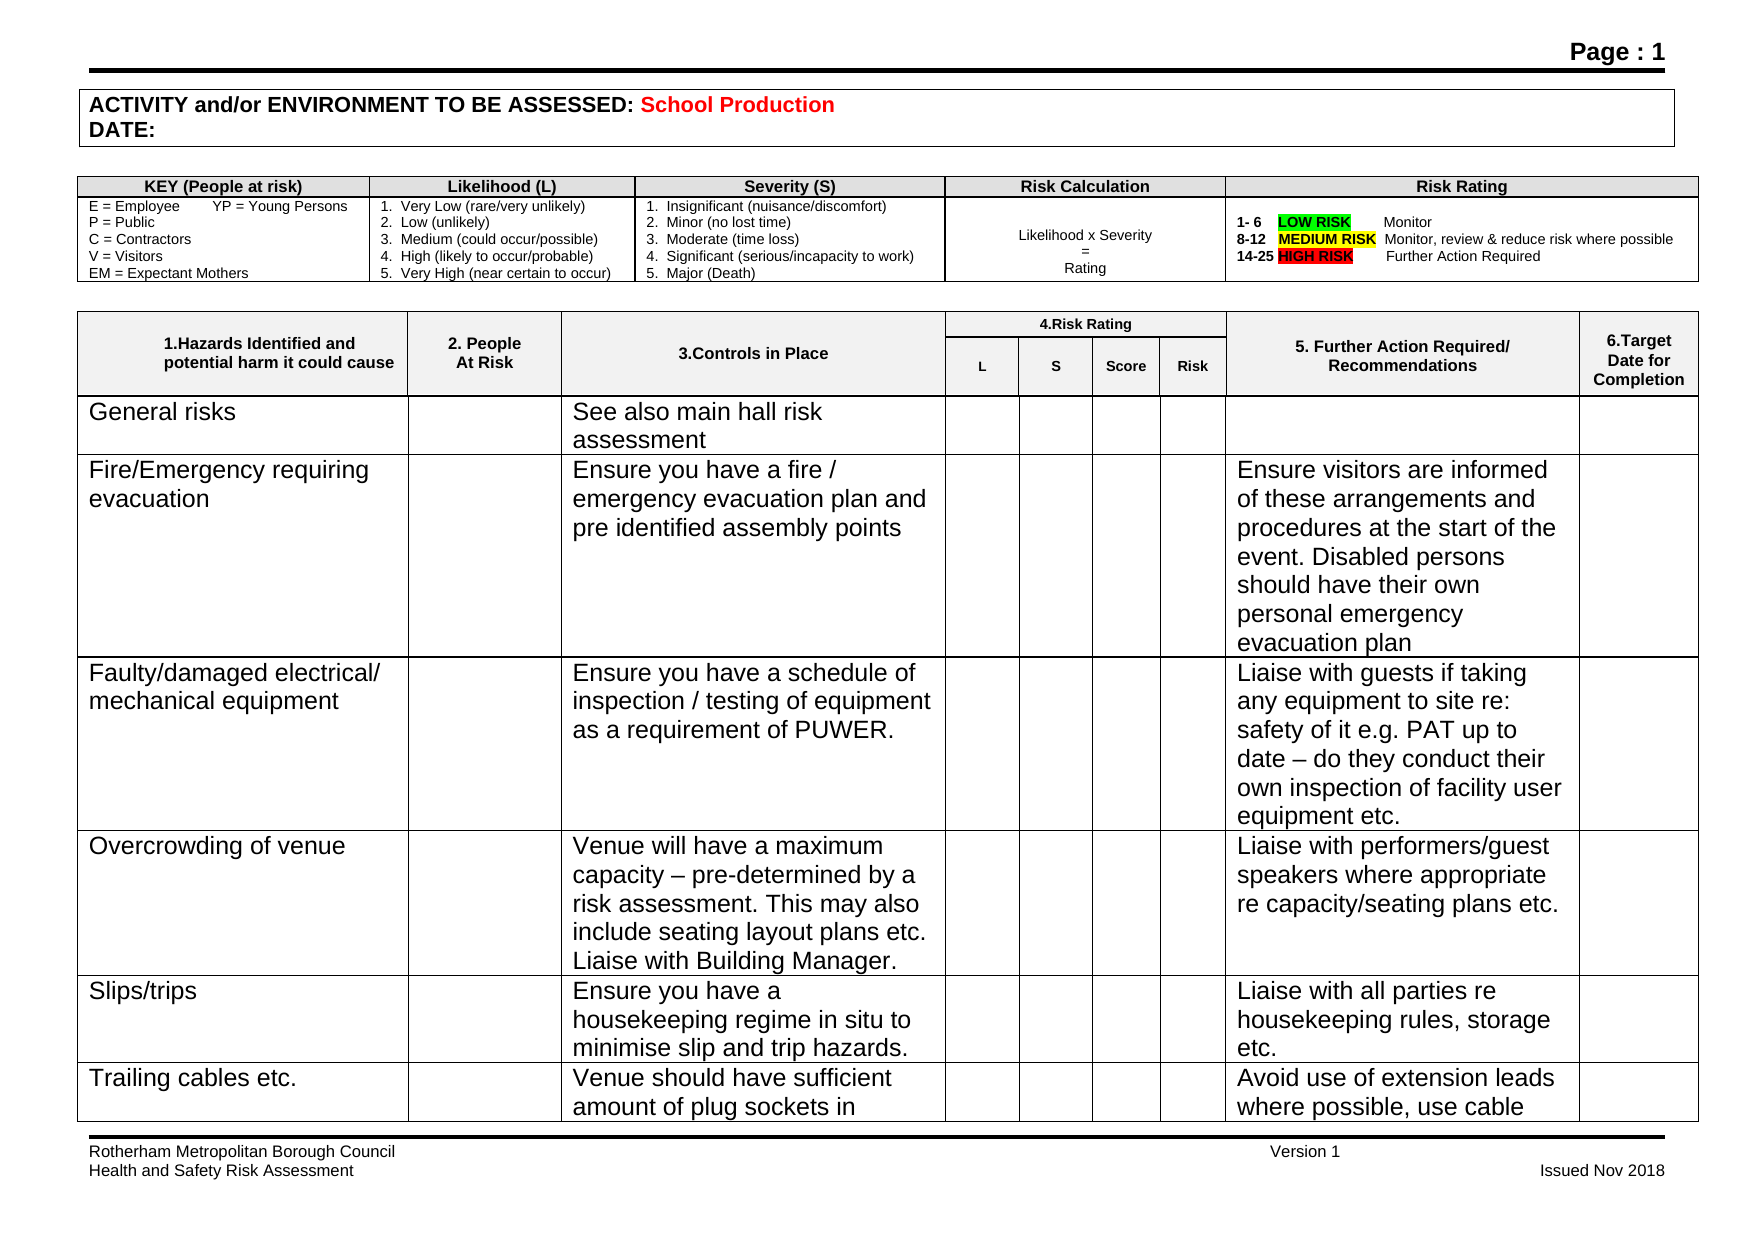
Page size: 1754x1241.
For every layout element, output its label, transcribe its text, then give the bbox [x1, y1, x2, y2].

table_cell Overcrowding of venue [78, 831, 408, 975]
text ACTIVITY and/or ENVIRONMENT TO BE ASSESSED: School Production [80, 90, 1674, 114]
table_cell [1093, 455, 1160, 656]
table_header [1020, 397, 1092, 454]
table_cell [1020, 1063, 1092, 1121]
table_cell 1. Very Low (rare/very unlikely) 2. Low (unlikely) 3. Medium (could occur/possible) 4. High (likely to occur/probable) 5. Very High (near certain to occur) [370, 198, 634, 281]
table_cell [946, 976, 1019, 1062]
table_cell [1161, 455, 1225, 656]
table_cell [946, 658, 1019, 830]
table_cell [1093, 976, 1160, 1062]
table_cell [1580, 1063, 1698, 1121]
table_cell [562, 1063, 945, 1121]
table_header Severity (S) [636, 177, 944, 196]
table_cell [946, 455, 1019, 656]
table_cell [1093, 658, 1160, 830]
table_cell Slips/trips [78, 976, 408, 1062]
table_cell [409, 976, 561, 1062]
table_cell [1161, 976, 1225, 1062]
table_header [1161, 397, 1225, 454]
table_header 2. People At Risk [408, 312, 561, 394]
table_cell Liaise with performers/guest speakers where appropriate re capacity/seating plans etc. [1226, 831, 1579, 975]
table_cell Ensure you have a housekeeping regime in situ to minimise slip and trip hazards. [562, 976, 945, 1062]
table_header 1.Hazards Identified and potential harm it could cause [78, 312, 407, 394]
table_header 4.Risk Rating [946, 312, 1226, 336]
table_cell [1020, 455, 1092, 656]
table_cell [409, 1063, 561, 1121]
table_cell [409, 658, 561, 830]
table_cell [1161, 1063, 1225, 1121]
table_cell [946, 1063, 1019, 1121]
table_cell Liaise with guests if taking any equipment to site re: safety of it e.g. PAT up to date – do they conduct their own inspection of facility user equipment etc. [1226, 658, 1579, 830]
table_header [1580, 397, 1698, 454]
table_header 3.Controls in Place [562, 312, 945, 394]
table_cell Fire/Emergency requiring evacuation [78, 455, 408, 656]
table_cell Score [1093, 338, 1159, 394]
table_cell Venue will have a maximum capacity – pre-determined by a risk assessment. This may also include seating layout plans etc. Liaise with Building Manager. [562, 831, 945, 975]
table_header [1093, 397, 1160, 454]
table_cell Faulty/damaged electrical/ mechanical equipment [78, 658, 408, 830]
table_cell Ensure visitors are informed of these arrangements and procedures at the start of the event. Disabled persons should have their own personal emergency evacuation plan [1226, 455, 1579, 656]
table_cell [1161, 658, 1225, 830]
table_cell Likelihood x Severity = Rating [946, 198, 1225, 281]
table_cell E = Employee YP = Young Persons P = Public C = Contractors V = Visitors EM = Expectant Mothers [78, 198, 369, 281]
table_cell [409, 455, 561, 656]
table_header [1226, 397, 1579, 454]
table_cell Liaise with all parties re housekeeping rules, storage etc. [1226, 976, 1579, 1062]
table_header [946, 397, 1019, 454]
table_cell [1093, 1063, 1160, 1121]
table_header Risk Calculation [946, 177, 1225, 196]
table_header 5. Further Action Required/ Recommendations [1227, 312, 1579, 394]
table_cell [1580, 455, 1698, 656]
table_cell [78, 1063, 408, 1121]
table_cell Ensure you have a schedule of inspection / testing of equipment as a requirement of PUWER. [562, 658, 945, 830]
table_cell [409, 831, 561, 975]
table_cell 1. Insignificant (nuisance/discomfort) 2. Minor (no lost time) 3. Moderate (time loss) 4. Significant (serious/incapacity to work) 5. Major (Death) [636, 198, 944, 281]
table_cell Ensure you have a fire / emergency evacuation plan and pre identified assembly points [562, 455, 945, 656]
table_header 6.Target Date for Completion [1580, 312, 1698, 394]
text DATE: [80, 114, 1674, 146]
table_cell [1580, 831, 1698, 975]
table_header [409, 397, 561, 454]
table_header Risk Rating [1226, 177, 1698, 196]
table_cell [946, 831, 1019, 975]
table_cell Risk [1160, 338, 1226, 394]
table_header See also main hall risk assessment [562, 397, 945, 454]
table_cell [1580, 976, 1698, 1062]
table_cell [1020, 976, 1092, 1062]
table_header KEY (People at risk) [78, 177, 369, 196]
table_header General risks [78, 397, 408, 454]
table_header Likelihood (L) [370, 177, 634, 196]
table_cell S [1019, 338, 1092, 394]
table_cell 1- 6 LOW RISK Monitor MEDIUM RISK Monitor, review & reduce risk where possible 14-25 HIGH RISK Further Action Required [1226, 198, 1698, 281]
table_cell L [946, 338, 1018, 394]
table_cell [1226, 1063, 1579, 1121]
table_cell [1161, 831, 1225, 975]
table_cell [1093, 831, 1160, 975]
table_cell [1020, 831, 1092, 975]
table_cell [1580, 658, 1698, 830]
table_cell [1020, 658, 1092, 830]
